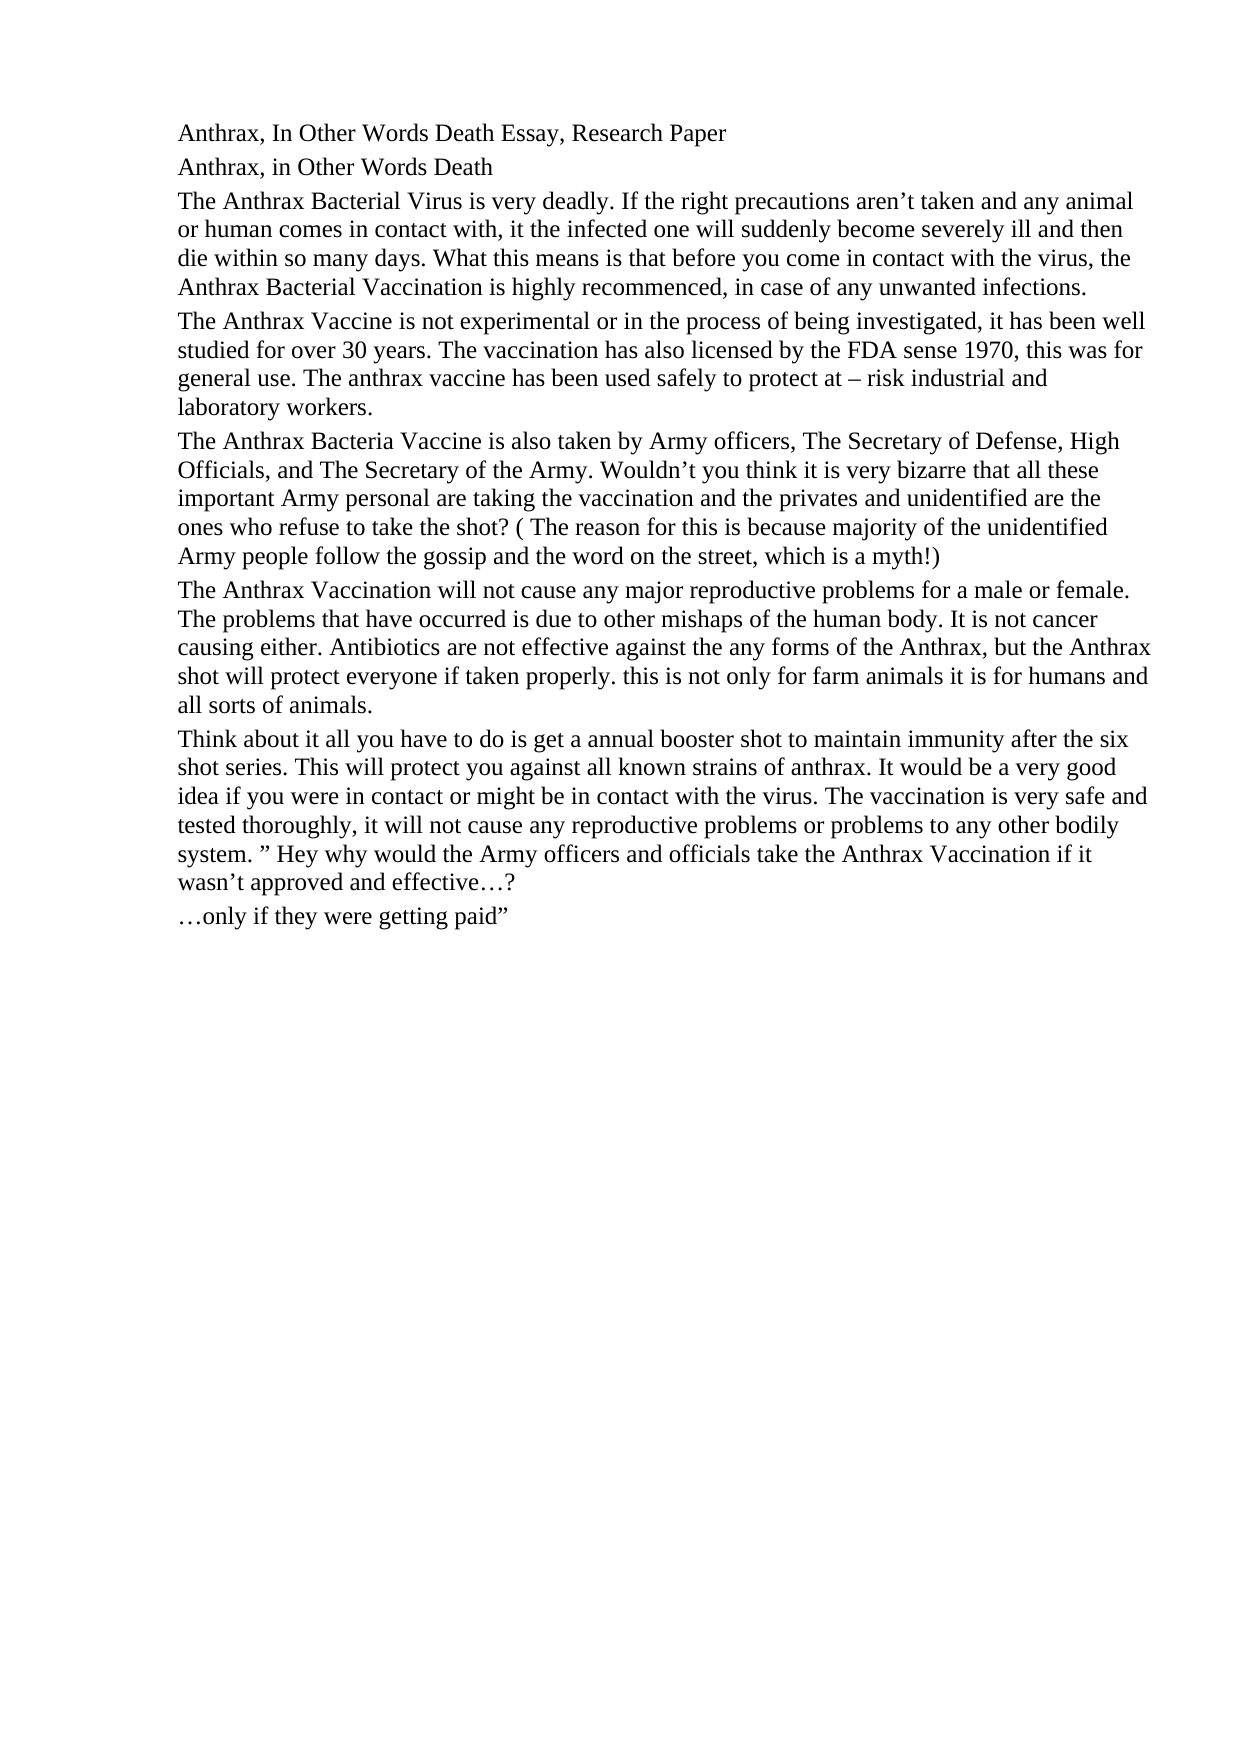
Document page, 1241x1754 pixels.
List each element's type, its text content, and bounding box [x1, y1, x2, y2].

text Anthrax, in Other Words Death [177, 152, 1152, 181]
text The Anthrax Bacteria Vaccine is also taken by Army officers, The Secretary of Defense, High Officials, and The Secretary of the Army. Wouldn’t you think it is very bizarre that all these important Army personal are taking the vaccination and the privates and unidentified are the ones who refuse to take the shot? ( The reason for this is because majority of the unidentified Army people follow the gossip and the word on the street, which is a myth!) [177, 426, 1152, 570]
text The Anthrax Vaccination will not cause any major reproductive problems for a male or female. The problems that have occurred is due to other mishaps of the human body. It is not cancer causing either. Antibiotics are not effective against the any forms of the Anthrax, but the Anthrax shot will protect everyone if taken properly. this is not only for farm animals it is for humans and all sorts of animals. [177, 575, 1152, 719]
text Think about it all you have to do is get a annual booster shot to maintain immunity after the six shot series. This will protect you against all known strains of anthrax. It would be a very good idea if you were in contact or might be in contact with the virus. The vaccination is very safe and tested thoroughly, it will not cause any reproductive problems or problems to any other bodily system. ” Hey why would the Army officers and officials take the Anthrax Vaccination if it wasn’t approved and effective…? [177, 724, 1152, 896]
text The Anthrax Vaccine is not experimental or in the process of being investigated, it has been well studied for over 30 years. The vaccination has also licensed by the FDA sense 1970, this was for general use. The anthrax vaccine has been used safely to protect at – risk industrial and laboratory workers. [177, 306, 1152, 421]
text The Anthrax Bacterial Virus is very deadly. If the right precautions aren’t taken and any animal or human comes in contact with, it the infected one will suddenly become severely ill and then die within so many days. What this means is that before you come in contact with the virus, the Anthrax Bacterial Vaccination is highly recommenced, in case of any unwanted infections. [177, 186, 1152, 301]
text …only if they were getting paid” [177, 901, 1152, 930]
text Anthrax, In Other Words Death Essay, Research Paper [177, 118, 1152, 147]
